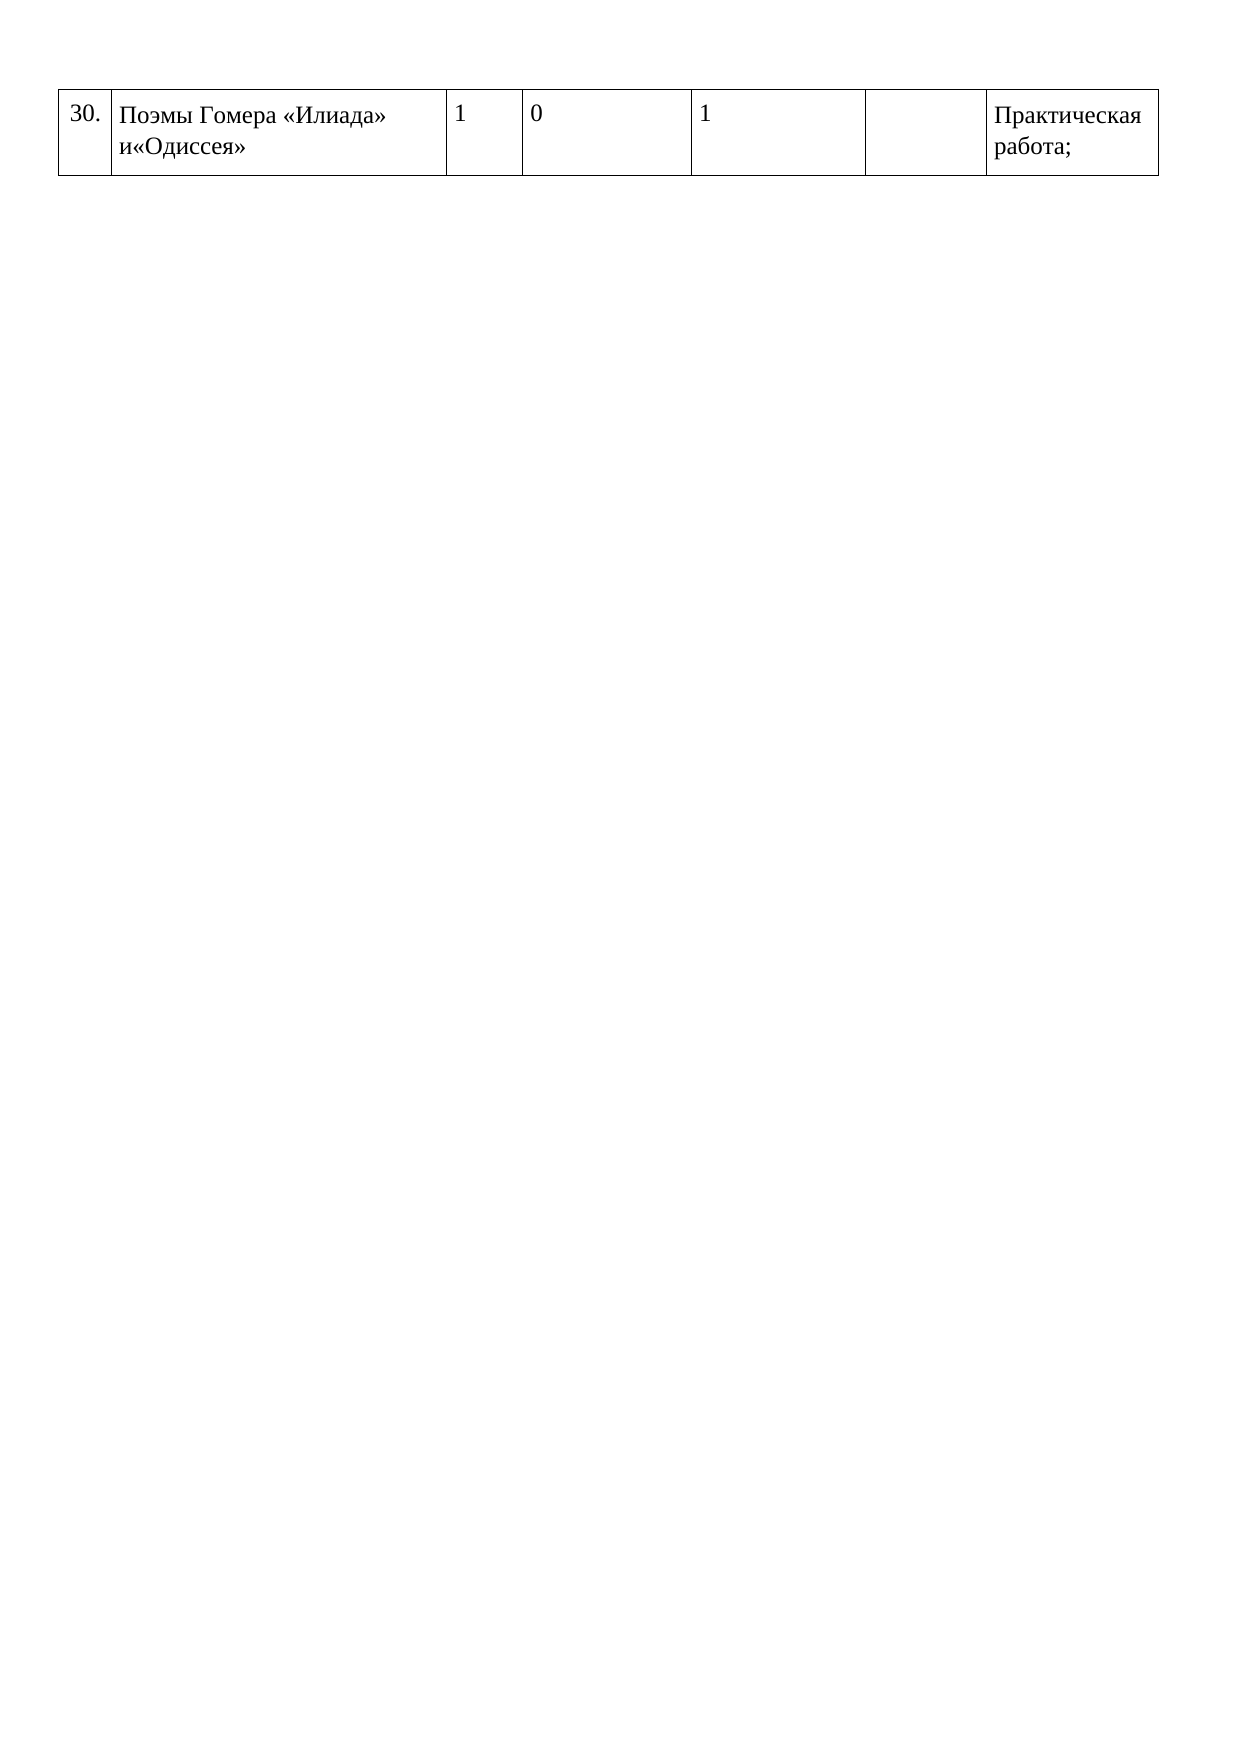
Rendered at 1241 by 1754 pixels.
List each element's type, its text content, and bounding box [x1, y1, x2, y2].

table_cell [866, 90, 986, 175]
table_cell 30. [59, 90, 111, 175]
table_cell 0 [523, 90, 691, 175]
table_cell Практическая работа; [987, 90, 1158, 175]
table_cell 1 [692, 90, 865, 175]
table_cell Поэмы Гомера «Илиада» и«Одиссея» [112, 90, 446, 175]
table_cell 1 [447, 90, 522, 175]
